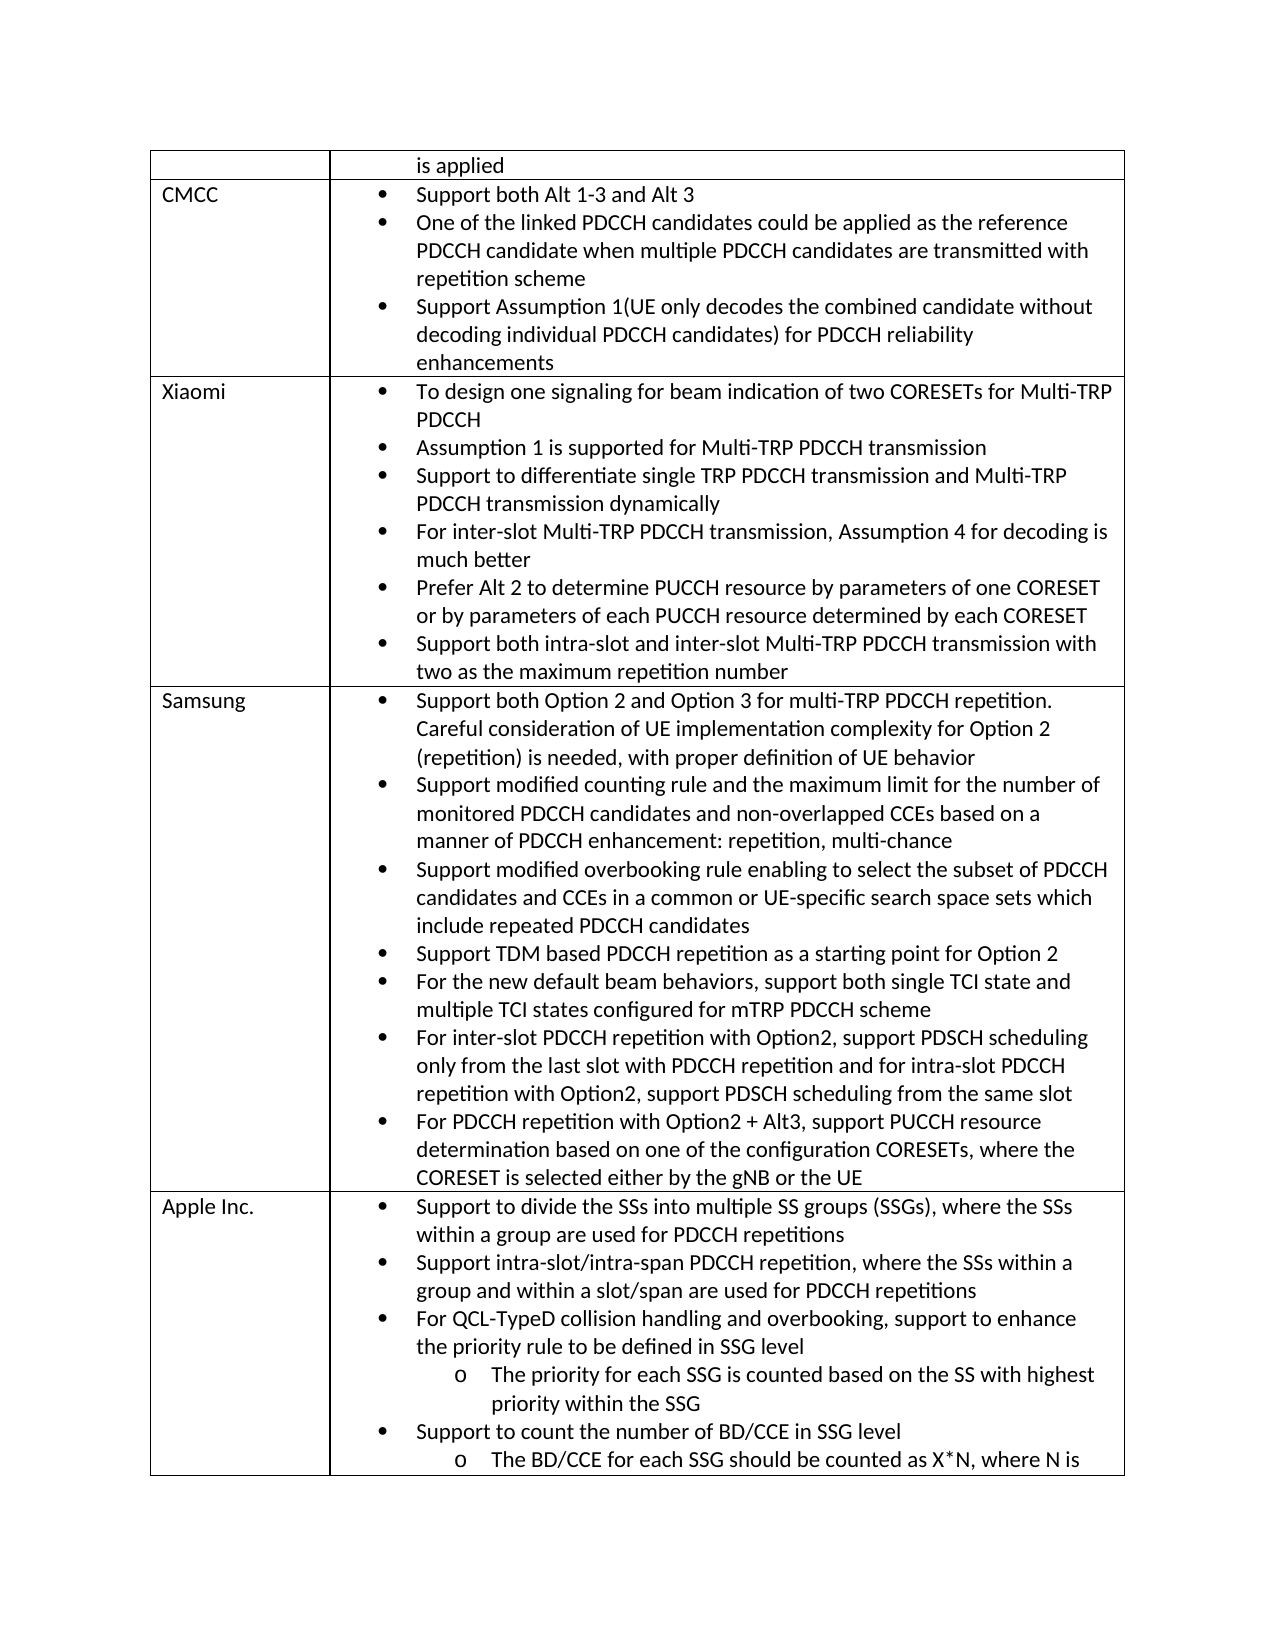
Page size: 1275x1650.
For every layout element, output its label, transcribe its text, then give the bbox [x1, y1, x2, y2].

table_cell Samsung [151, 687, 329, 1191]
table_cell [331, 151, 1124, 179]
table_cell CMCC [151, 180, 329, 376]
table_cell Xiaomi [151, 377, 329, 686]
table_cell Support both Option 2 and Option 3 for multi-TRP PDCCH repetition. Careful consideration of UE implementation complexity for Option 2 (repetition) is needed, with proper definition of UE behavior Support modified counting rule and the maximum limit for the number of monitored PDCCH candidates and non-overlapped CCEs based on a manner of PDCCH enhancement: repetition, multi-chance Support modified overbooking rule enabling to select the subset of PDCCH candidates and CCEs in a common or UE-specific search space sets which include repeated PDCCH candidates Support TDM based PDCCH repetition as a starting point for Option 2 For the new default beam behaviors, support both single TCI state and multiple TCI states configured for mTRP PDCCH scheme For inter-slot PDCCH repetition with Option2, support PDSCH scheduling only from the last slot with PDCCH repetition and for intra-slot PDCCH repetition with Option2, support PDSCH scheduling from the same slot For PDCCH repetition with Option2 + Alt3, support PUCCH resource determination based on one of the configuration CORESETs, where the CORESET is selected either by the gNB or the UE [331, 687, 1124, 1191]
table_cell Apple Inc. [151, 1192, 329, 1474]
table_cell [151, 151, 329, 179]
table_cell Support both Alt 1-3 and Alt 3 One of the linked PDCCH candidates could be applied as the reference PDCCH candidate when multiple PDCCH candidates are transmitted with repetition scheme Support Assumption 1(UE only decodes the combined candidate without decoding individual PDCCH candidates) for PDCCH reliability enhancements [331, 180, 1124, 376]
table_cell To design one signaling for beam indication of two CORESETs for Multi-TRP PDCCH Assumption 1 is supported for Multi-TRP PDCCH transmission Support to differentiate single TRP PDCCH transmission and Multi-TRP PDCCH transmission dynamically For inter-slot Multi-TRP PDCCH transmission, Assumption 4 for decoding is much better Prefer Alt 2 to determine PUCCH resource by parameters of one CORESET or by parameters of each PUCCH resource determined by each CORESET Support both intra-slot and inter-slot Multi-TRP PDCCH transmission with two as the maximum repetition number [331, 377, 1124, 686]
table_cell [331, 1192, 1124, 1474]
